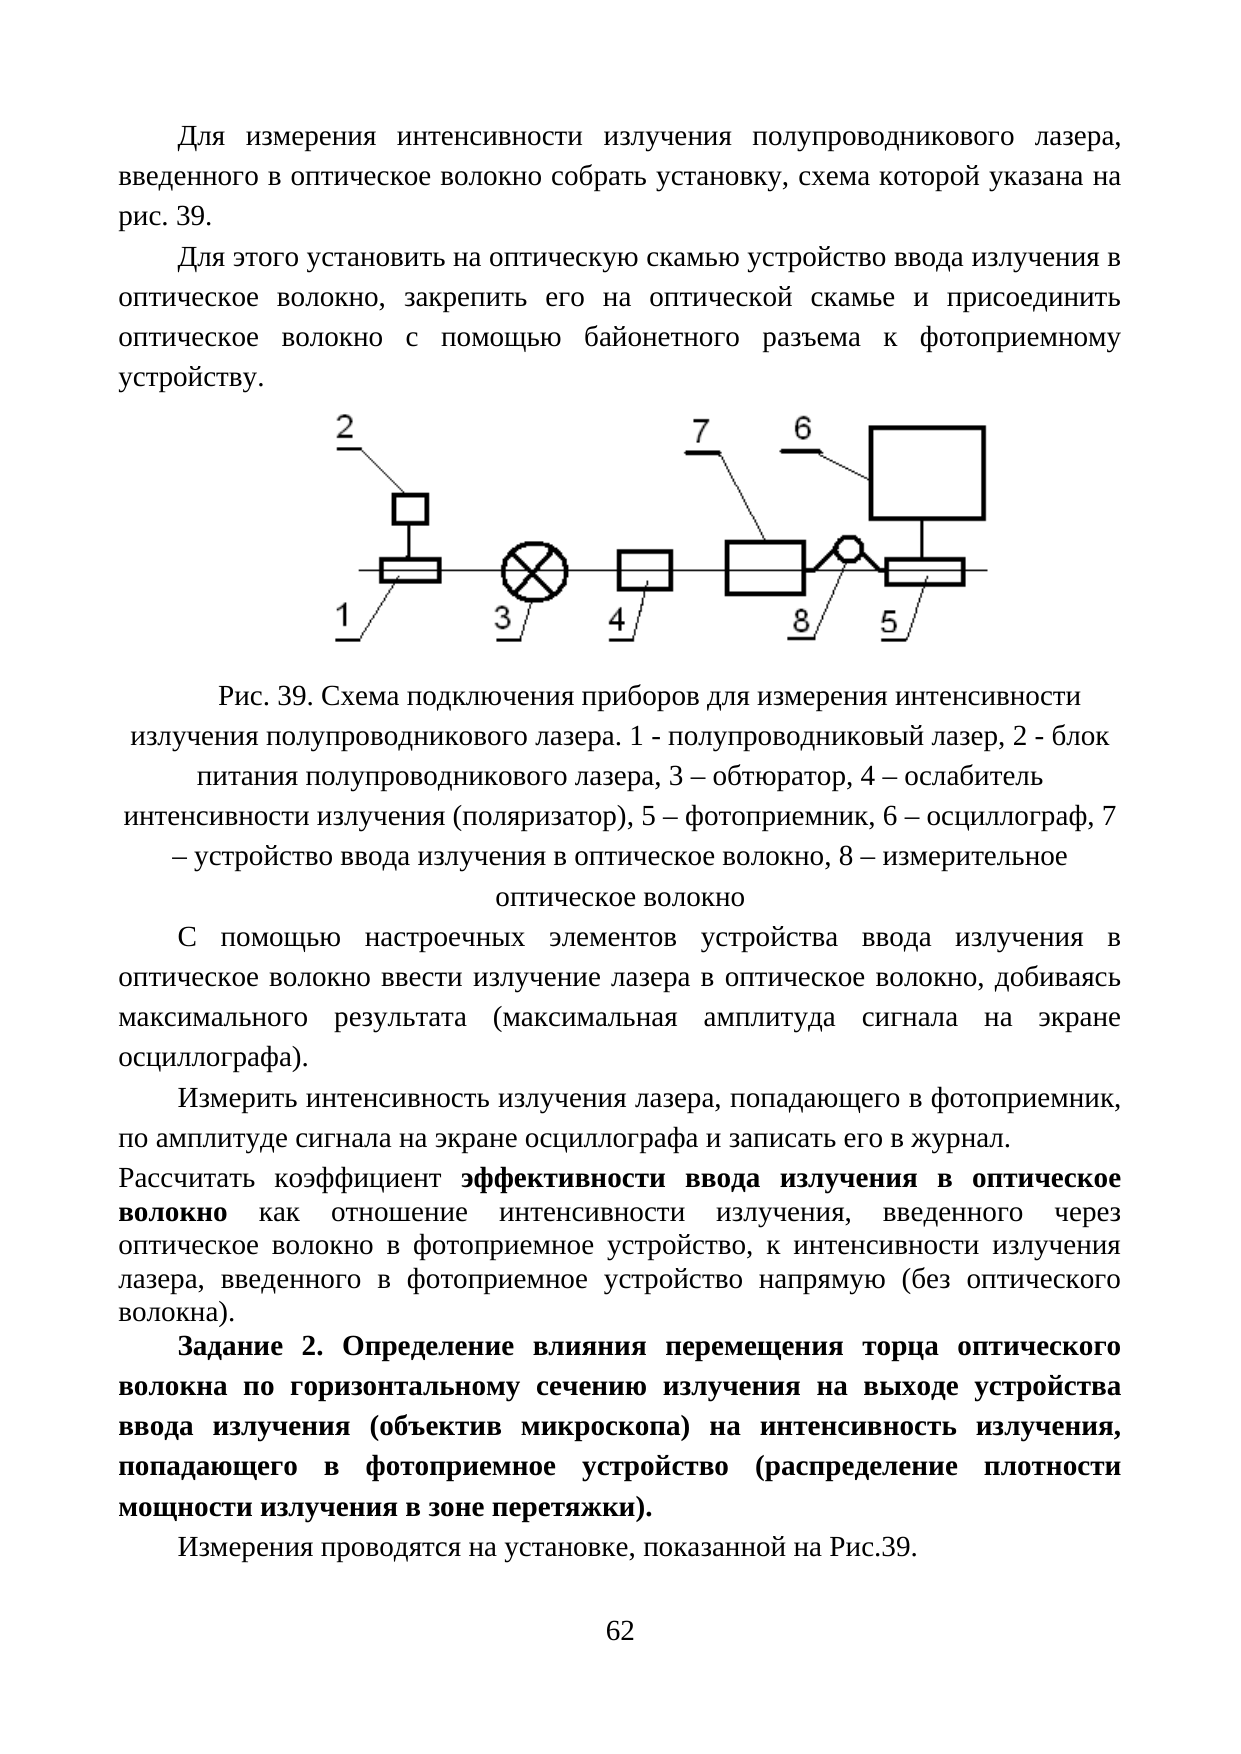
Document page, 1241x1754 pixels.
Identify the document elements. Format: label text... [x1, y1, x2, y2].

text Рассчитать коэффициент эффективности ввода излучения в оптическое волокно как отношение интенсивности излучения, введенного через оптическое волокно в фотоприемное устройство, к интенсивности излучения лазера, введенного в фотоприемное устройство напрямую (без оптического волокна). [118, 1160, 1122, 1328]
picture [309, 399, 1005, 678]
text Для измерения интенсивности излучения полупроводникового лазера, введенного в оптическое волокно собрать установку, схема которой указана на рис. 39. [118, 118, 1122, 232]
text Измерить интенсивность излучения лазера, попадающего в фотоприемник, по амплитуде сигнала на экране осциллографа и записать его в журнал. [118, 1080, 1122, 1153]
text Задание 2. Определение влияния перемещения торца оптического волокна по горизонтальному сечению излучения на выходе устройства ввода излучения (объектив микроскопа) на интенсивность излучения, попадающего в фотоприемное устройство (распределение плотности мощности излучения в зоне перетяжки). [118, 1328, 1122, 1522]
text Рис. 39. Схема подключения приборов для измерения интенсивности излучения полупроводникового лазера. 1 - полупроводниковый лазер, 2 - блок питания полупроводникового лазера, 3 – обтюратор, 4 – ослабитель интенсивности излучения (поляризатор), 5 – фотоприемник, 6 – осциллограф, 7 – устройство ввода излучения в оптическое волокно, 8 – измерительное оптическое волокно [118, 678, 1122, 912]
text Для этого установить на оптическую скамью устройство ввода излучения в оптическое волокно, закрепить его на оптической скамье и присоединить оптическое волокно с помощью байонетного разъема к фотоприемному устройству. [118, 239, 1122, 393]
text С помощью настроечных элементов устройства ввода излучения в оптическое волокно ввести излучение лазера в оптическое волокно, добиваясь максимального результата (максимальная амплитуда сигнала на экране осциллографа). [118, 919, 1122, 1073]
text Измерения проводятся на установке, показанной на Рис.39. [118, 1529, 1122, 1562]
